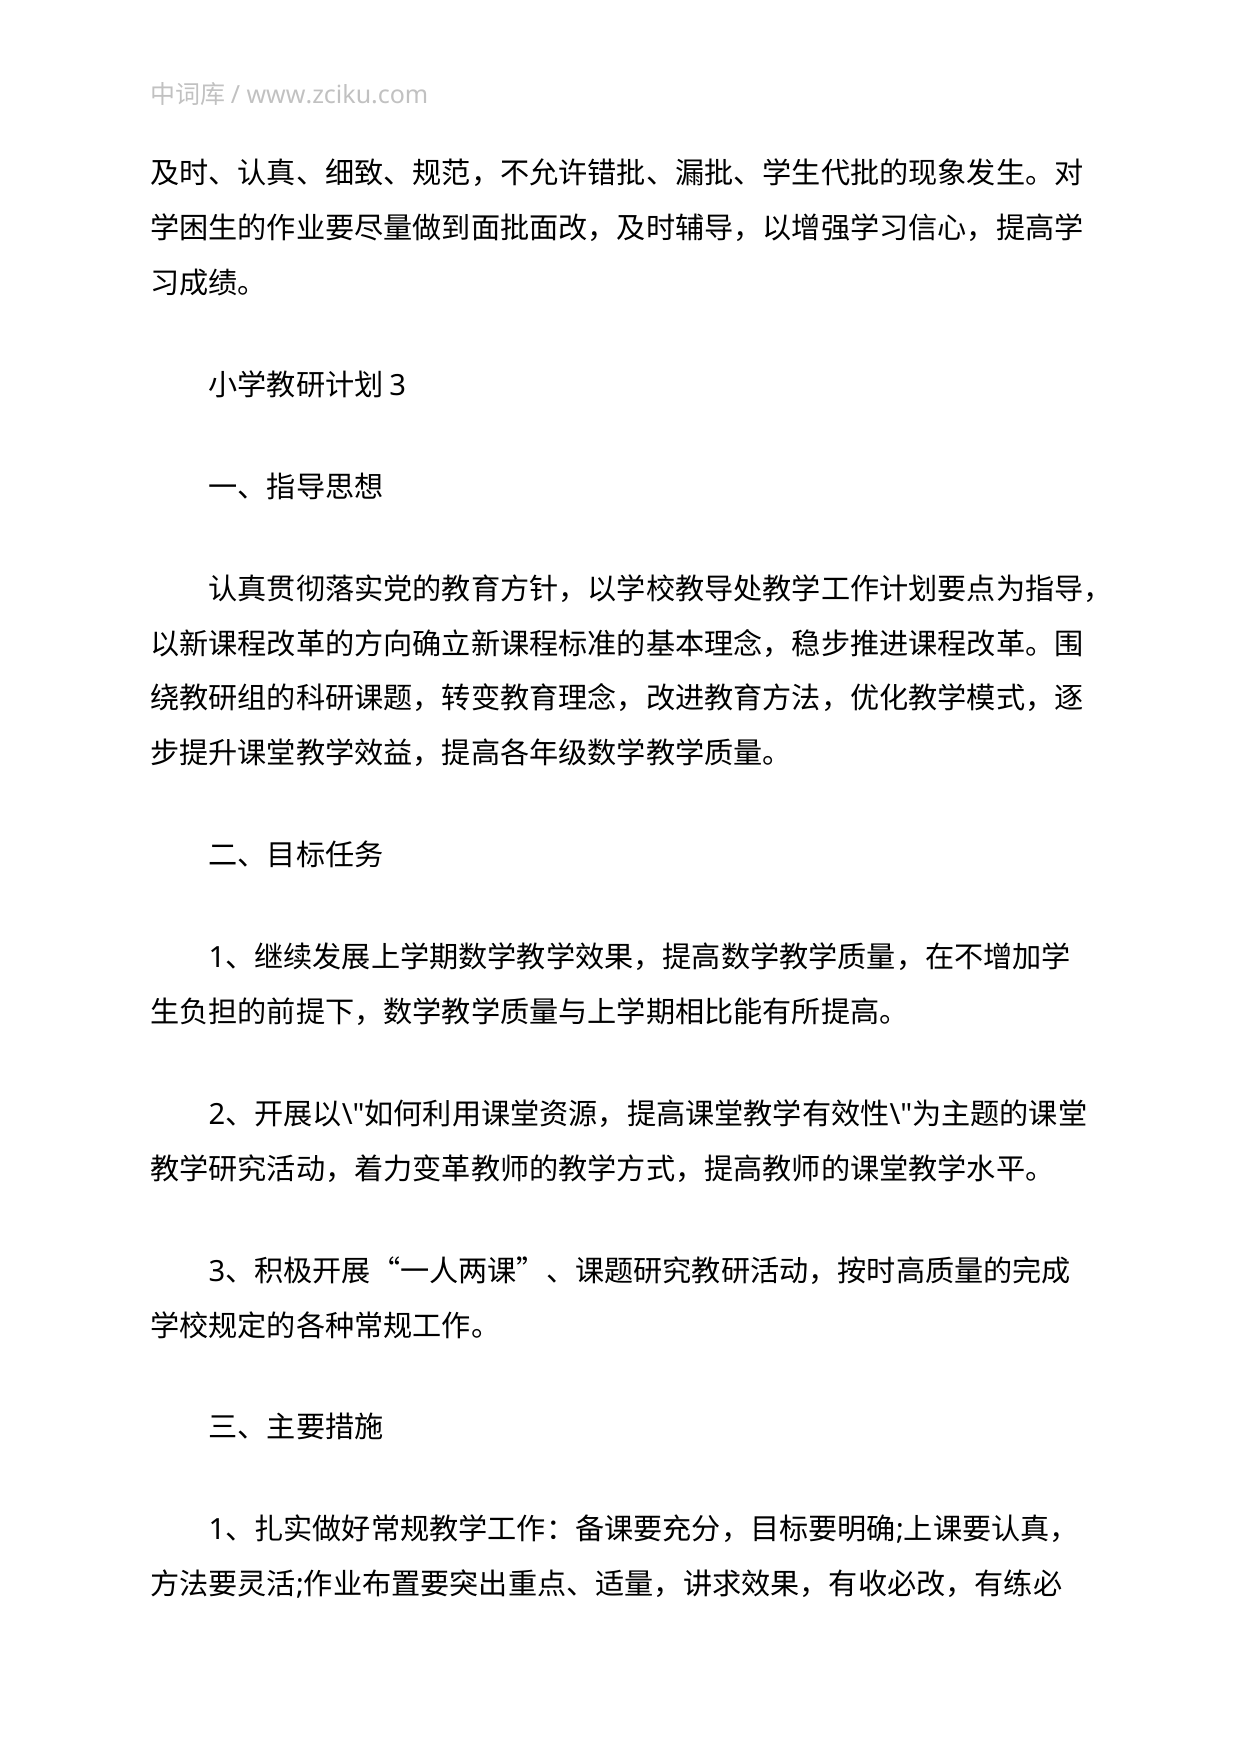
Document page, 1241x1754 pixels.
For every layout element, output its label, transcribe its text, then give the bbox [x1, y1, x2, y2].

text 1、继续发展上学期数学教学效果，提高数学教学质量，在不增加学生负担的前提下，数学教学质量与上学期相比能有所提高。 [150, 933, 1090, 1031]
text 三、主要措施 [150, 1404, 1090, 1446]
text 一、指导思想 [150, 463, 1090, 506]
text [150, 150, 1090, 302]
text 二、目标任务 [150, 832, 1090, 874]
text 小学教研计划3 [150, 362, 1090, 404]
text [150, 1506, 1090, 1603]
text 3、积极开展“一人两课”、课题研究教研活动，按时高质量的完成学校规定的各种常规工作。 [150, 1247, 1090, 1344]
text 认真贯彻落实党的教育方针，以学校教导处教学工作计划要点为指导，以新课程改革的方向确立新课程标准的基本理念，稳步推进课程改革。围绕教研组的科研课题，转变教育理念，改进教育方法，优化教学模式，逐步提升课堂教学效益，提高各年级数学教学质量。 [150, 565, 1090, 772]
text 2、开展以\"如何利用课堂资源，提高课堂教学有效性\"为主题的课堂教学研究活动，着力变革教师的教学方式，提高教师的课堂教学水平。 [150, 1090, 1090, 1188]
